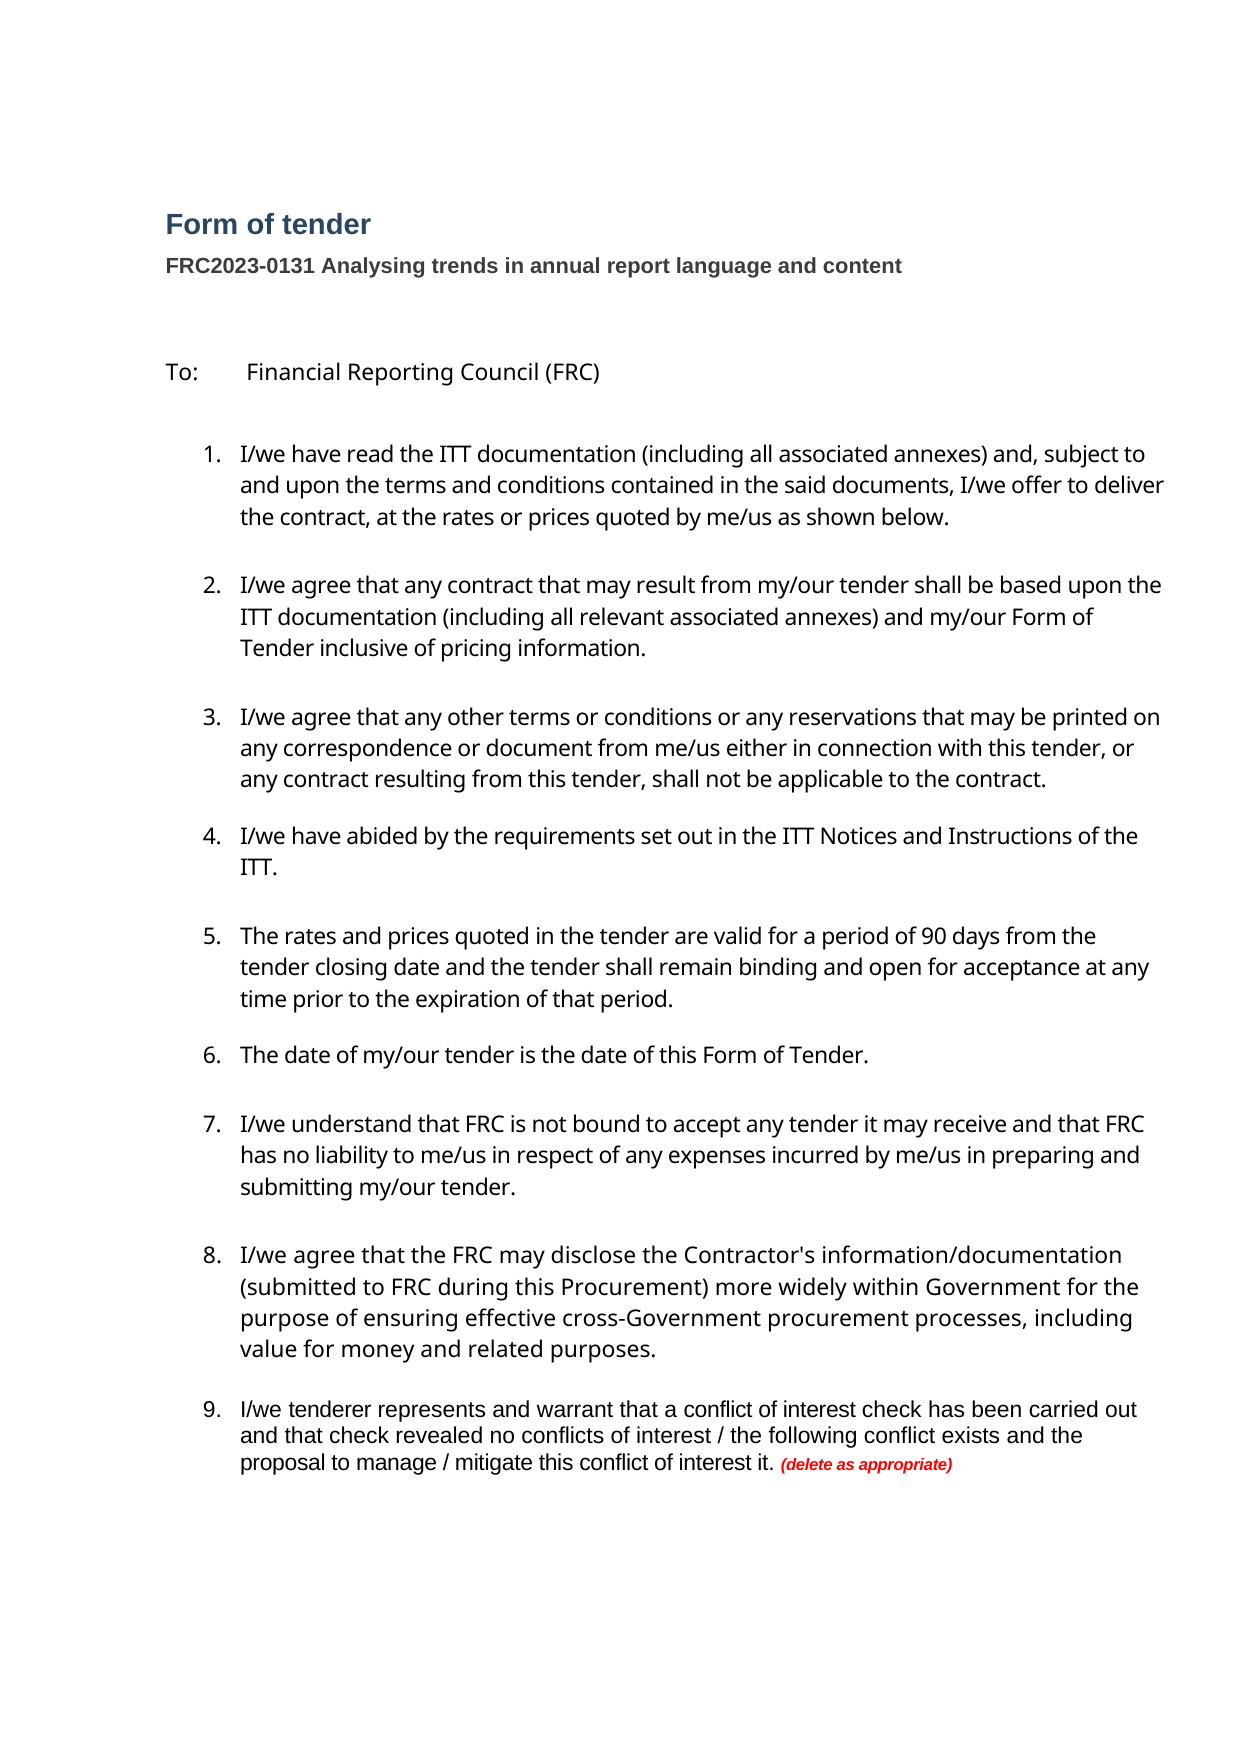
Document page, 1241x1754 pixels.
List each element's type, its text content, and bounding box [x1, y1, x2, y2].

text To: Financial Reporting Council (FRC) [165, 356, 1169, 387]
subtitle I/we have abided by the requirements set out in the ITT Notices and Instructions of the ITT. [203, 820, 1169, 882]
subtitle The rates and prices quoted in the tender are valid for a period of 90 days from the tender closing date and the tender shall remain binding and open for acceptance at any time prior to the expiration of that period. [203, 920, 1169, 1014]
subtitle I/we understand that FRC is not bound to accept any tender it may receive and that FRC has no liability to me/us in respect of any expenses incurred by me/us in preparing and submitting my/our tender. [203, 1108, 1169, 1202]
subtitle The date of my/our tender is the date of this Form of Tender. [203, 1039, 1169, 1070]
subtitle I/we have read the ITT documentation (including all associated annexes) and, subject to and upon the terms and conditions contained in the said documents, I/we offer to deliver the contract, at the rates or prices quoted by me/us as shown below. [203, 438, 1169, 532]
subtitle I/we agree that any other terms or conditions or any reservations that may be printed on any correspondence or document from me/us either in connection with this tender, or any contract resulting from this tender, shall not be applicable to the contract. [203, 701, 1169, 795]
list I/we agree that the FRC may disclose the Contractor's information/documentation (submitted to FRC during this Procurement) more widely within Government for the purpose of ensuring effective cross-Government procurement processes, including value for money and related purposes. [203, 1239, 1169, 1364]
subtitle I/we agree that any contract that may result from my/our tender shall be based upon the ITT documentation (including all relevant associated annexes) and my/our Form of Tender inclusive of pricing information. [203, 569, 1169, 663]
list I/we tenderer represents and warrant that a conflict of interest check has been carried out and that check revealed no conflicts of interest / the following conflict exists and the proposal to manage / mitigate this conflict of interest it. (delete as appropriate) [203, 1396, 1169, 1475]
text FRC2023-0131 Analysing trends in annual report language and content [165, 253, 1169, 278]
subtitle Form of tender [165, 207, 1169, 240]
